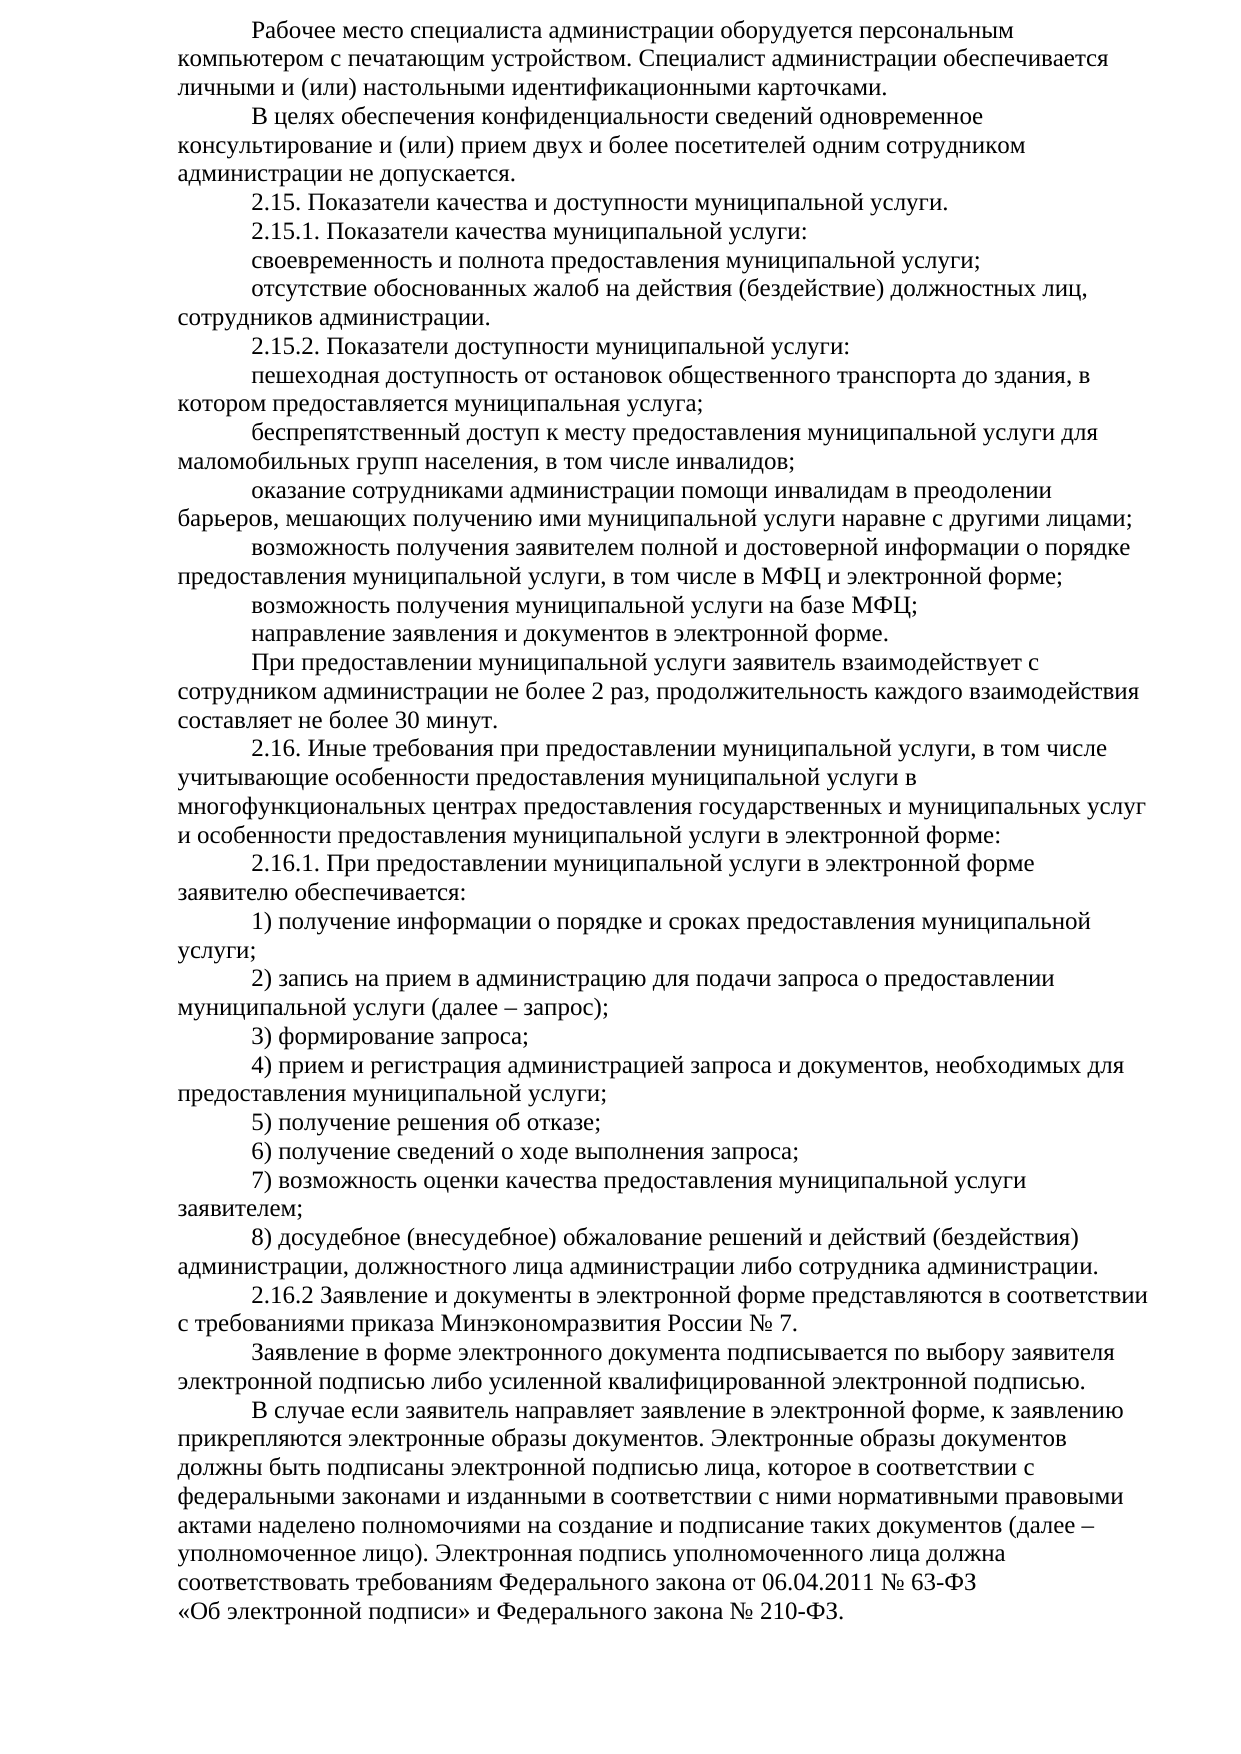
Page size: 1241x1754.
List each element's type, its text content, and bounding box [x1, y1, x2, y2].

text При предоставлении муниципальной услуги заявитель взаимодействует с сотрудником администрации не более 2 раз, продолжительность каждого взаимодействия составляет не более 30 минут. [177, 647, 1152, 733]
text оказание сотрудниками администрации помощи инвалидам в преодолении барьеров, мешающих получению ими муниципальной услуги наравне с другими лицами; [177, 475, 1152, 532]
text 2.16.1. При предоставлении муниципальной услуги в электронной форме заявителю обеспечивается: [177, 848, 1152, 906]
text Рабочее место специалиста администрации оборудуется персональным компьютером с печатающим устройством. Специалист администрации обеспечивается личными и (или) настольными идентификационными карточками. [177, 15, 1152, 101]
text 8) досудебное (внесудебное) обжалование решений и действий (бездействия) администрации, должностного лица администрации либо сотрудника администрации. [177, 1222, 1152, 1280]
text направление заявления и документов в электронной форме. [177, 618, 1152, 647]
text 1) получение информации о порядке и сроках предоставления муниципальной услуги; [177, 906, 1152, 963]
text В целях обеспечения конфиденциальности сведений одновременное консультирование и (или) прием двух и более посетителей одним сотрудником администрации не допускается. [177, 101, 1152, 187]
text 2) запись на прием в администрацию для подачи запроса о предоставлении муниципальной услуги (далее – запрос); [177, 963, 1152, 1021]
text пешеходная доступность от остановок общественного транспорта до здания, в котором предоставляется муниципальная услуга; [177, 360, 1152, 417]
text 2.15.2. Показатели доступности муниципальной услуги: [177, 331, 1152, 360]
text 4) прием и регистрация администрацией запроса и документов, необходимых для предоставления муниципальной услуги; [177, 1050, 1152, 1107]
text 2.15.1. Показатели качества муниципальной услуги: [177, 216, 1152, 245]
text 7) возможность оценки качества предоставления муниципальной услуги заявителем; [177, 1165, 1152, 1222]
text 2.15. Показатели качества и доступности муниципальной услуги. [177, 187, 1152, 216]
text 5) получение решения об отказе; [177, 1107, 1152, 1136]
text возможность получения муниципальной услуги на базе МФЦ; [177, 590, 1152, 618]
text своевременность и полнота предоставления муниципальной услуги; [177, 245, 1152, 273]
text В случае если заявитель направляет заявление в электронной форме, к заявлению прикрепляются электронные образы документов. Электронные образы документов должны быть подписаны электронной подписью лица, которое в соответствии с федеральными законами и изданными в соответствии с ними нормативными правовыми актами наделено полномочиями на создание и подписание таких документов (далее – уполномоченное лицо). Электронная подпись уполномоченного лица должна соответствовать требованиям Федерального закона от 06.04.2011 № 63-ФЗ «Об электронной подписи» и Федерального закона № 210-ФЗ. [177, 1395, 1152, 1625]
text возможность получения заявителем полной и достоверной информации о порядке предоставления муниципальной услуги, в том числе в МФЦ и электронной форме; [177, 532, 1152, 590]
text Заявление в форме электронного документа подписывается по выбору заявителя электронной подписью либо усиленной квалифицированной электронной подписью. [177, 1337, 1152, 1395]
text 3) формирование запроса; [177, 1021, 1152, 1050]
text 2.16. Иные требования при предоставлении муниципальной услуги, в том числе учитывающие особенности предоставления муниципальной услуги в многофункциональных центрах предоставления государственных и муниципальных услуг и особенности предоставления муниципальной услуги в электронной форме: [177, 733, 1152, 848]
text 6) получение сведений о ходе выполнения запроса; [177, 1136, 1152, 1165]
text отсутствие обоснованных жалоб на действия (бездействие) должностных лиц, сотрудников администрации. [177, 273, 1152, 331]
text 2.16.2 Заявление и документы в электронной форме представляются в соответствии с требованиями приказа Минэкономразвития России № 7. [177, 1280, 1152, 1337]
text беспрепятственный доступ к месту предоставления муниципальной услуги для маломобильных групп населения, в том числе инвалидов; [177, 417, 1152, 475]
